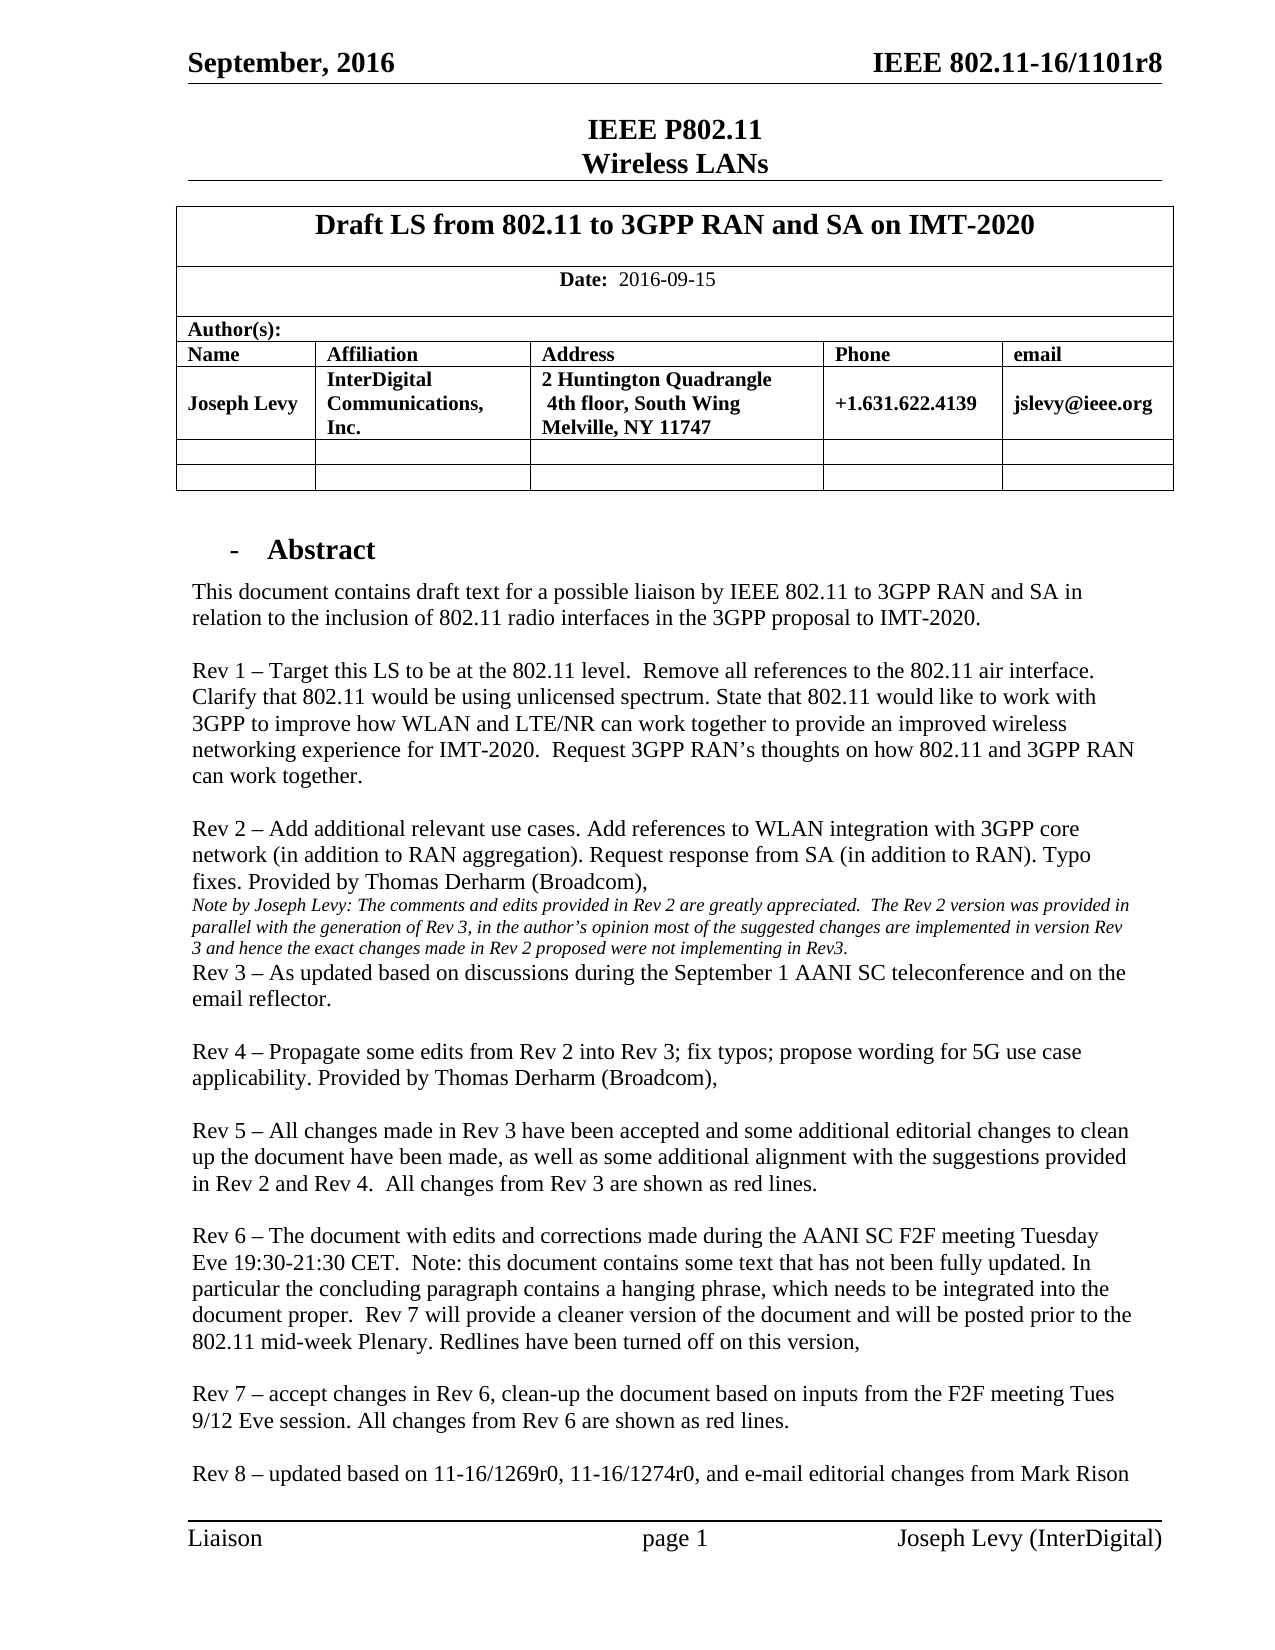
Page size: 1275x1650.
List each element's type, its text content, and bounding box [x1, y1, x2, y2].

table_cell [824, 440, 1002, 464]
table_cell Joseph Levy [177, 367, 315, 439]
table_cell Phone [824, 342, 1002, 366]
table_cell +1.631.622.4139 [824, 367, 1002, 439]
table_cell Name [177, 342, 315, 366]
text IEEE P802.11 Wireless LANs [187, 112, 1162, 181]
table_cell 2 Huntington Quadrangle 4th floor, South Wing Melville, NY 11747 [531, 367, 823, 439]
table_cell InterDigital Communications, Inc. [316, 367, 530, 439]
table_header Draft LS from 802.11 to 3GPP RAN and SA on IMT-2020 [177, 207, 1173, 266]
table_cell Date: 2016-09-15 [177, 267, 1173, 316]
table_cell [531, 465, 823, 489]
table_cell [177, 440, 315, 464]
table_cell [316, 465, 530, 489]
table_cell [824, 465, 1002, 489]
table_cell [1003, 440, 1173, 464]
table_cell [177, 465, 315, 489]
table_cell [531, 440, 823, 464]
table_cell email [1003, 342, 1173, 366]
table_cell [1003, 465, 1173, 489]
table_cell Author(s): [177, 317, 1173, 341]
table_cell Affiliation [316, 342, 530, 366]
table_cell Address [531, 342, 823, 366]
table_cell jslevy@ieee.org [1003, 367, 1173, 439]
table_cell [316, 440, 530, 464]
